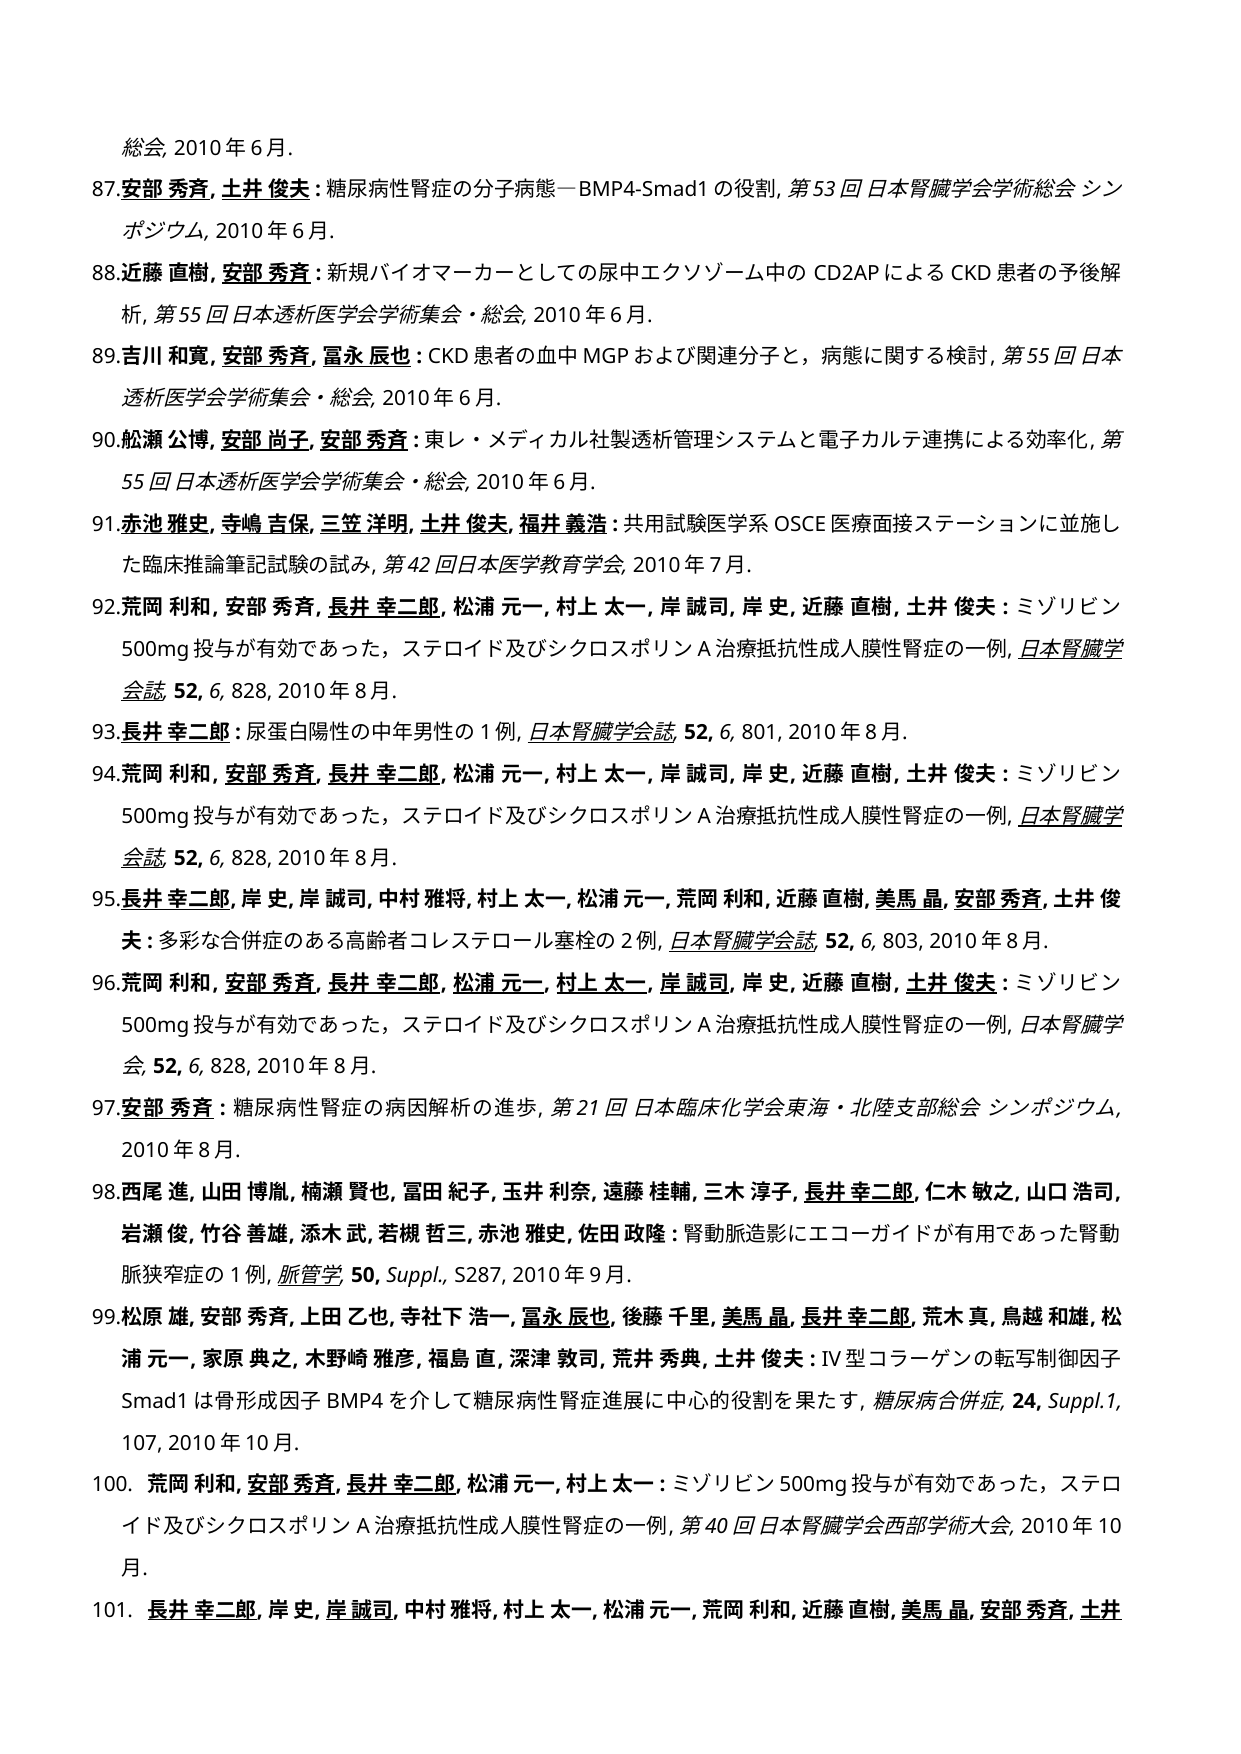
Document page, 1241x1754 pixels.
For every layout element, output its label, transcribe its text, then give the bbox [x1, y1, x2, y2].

list 長井 幸二郎 : 尿蛋白陽性の中年男性の1例, 日本腎臓学会誌, 52, 6, 801, 2010年8月. [92, 710, 1122, 752]
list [92, 1587, 1122, 1629]
list 長井 幸二郎, 岸 史, 岸 誠司, 中村 雅将, 村上 太一, 松浦 元一, 荒岡 利和, 近藤 直樹, 美馬 晶, 安部 秀斉, 土井 俊夫 : 多彩な合併症のある高齢者コレステロール塞栓の2例, 日本腎臓学会誌, 52, 6, 803, 2010年8月. [92, 877, 1122, 961]
list 近藤 直樹, 安部 秀斉 : 新規バイオマーカーとしての尿中エクソゾーム中のCD2APによるCKD患者の予後解析, 第55回 日本透析医学会学術集会・総会, 2010年6月. [92, 250, 1122, 334]
list 安部 秀斉 : 糖尿病性腎症の病因解析の進歩, 第21回 日本臨床化学会東海・北陸支部総会 シンポジウム, 2010年8月. [92, 1086, 1122, 1169]
list 荒岡 利和, 安部 秀斉, 長井 幸二郎, 松浦 元一, 村上 太一, 岸 誠司, 岸 史, 近藤 直樹, 土井 俊夫 : ミゾリビン500mg投与が有効であった，ステロイド及びシクロスポリンA治療抵抗性成人膜性腎症の一例, 日本腎臓学会誌, 52, 6, 828, 2010年8月. [92, 584, 1122, 710]
list 荒岡 利和, 安部 秀斉, 長井 幸二郎, 松浦 元一, 村上 太一 : ミゾリビン500mg投与が有効であった，ステロイド及びシクロスポリンA治療抵抗性成人膜性腎症の一例, 第40回 日本腎臓学会西部学術大会, 2010年10月. [92, 1462, 1122, 1587]
list 安部 秀斉, 土井 俊夫 : 糖尿病性腎症の分子病態―BMP4-Smad1の役割, 第53回 日本腎臓学会学術総会 シンポジウム, 2010年6月. [92, 167, 1122, 250]
list 西尾 進, 山田 博胤, 楠瀬 賢也, 冨田 紀子, 玉井 利奈, 遠藤 桂輔, 三木 淳子, 長井 幸二郎, 仁木 敏之, 山口 浩司, 岩瀬 俊, 竹谷 善雄, 添木 武, 若槻 哲三, 赤池 雅史, 佐田 政隆 : 腎動脈造影にエコーガイドが有用であった腎動脈狭窄症の1例, 脈管学, 50, Suppl., S287, 2010年9月. [92, 1169, 1122, 1295]
list 荒岡 利和, 安部 秀斉, 長井 幸二郎, 松浦 元一, 村上 太一, 岸 誠司, 岸 史, 近藤 直樹, 土井 俊夫 : ミゾリビン500mg投与が有効であった，ステロイド及びシクロスポリンA治療抵抗性成人膜性腎症の一例, 日本腎臓学会誌, 52, 6, 828, 2010年8月. [92, 752, 1122, 877]
list 舩瀬 公博, 安部 尚子, 安部 秀斉 : 東レ・メディカル社製透析管理システムと電子カルテ連携による効率化, 第55回 日本透析医学会学術集会・総会, 2010年6月. [92, 417, 1122, 501]
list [92, 125, 1122, 167]
list 松原 雄, 安部 秀斉, 上田 乙也, 寺社下 浩一, 冨永 辰也, 後藤 千里, 美馬 晶, 長井 幸二郎, 荒木 真, 鳥越 和雄, 松浦 元一, 家原 典之, 木野崎 雅彦, 福島 直, 深津 敦司, 荒井 秀典, 土井 俊夫 : IV型コラーゲンの転写制御因子Smad1は骨形成因子BMP4を介して糖尿病性腎症進展に中心的役割を果たす, 糖尿病合併症, 24, Suppl.1, 107, 2010年10月. [92, 1295, 1122, 1462]
list 赤池 雅史, 寺嶋 吉保, 三笠 洋明, 土井 俊夫, 福井 義浩 : 共用試験医学系OSCE医療面接ステーションに並施した臨床推論筆記試験の試み, 第42回日本医学教育学会, 2010年7月. [92, 501, 1122, 584]
list 荒岡 利和, 安部 秀斉, 長井 幸二郎, 松浦 元一, 村上 太一, 岸 誠司, 岸 史, 近藤 直樹, 土井 俊夫 : ミゾリビン500mg投与が有効であった，ステロイド及びシクロスポリンA治療抵抗性成人膜性腎症の一例, 日本腎臓学会, 52, 6, 828, 2010年8月. [92, 961, 1122, 1086]
list 吉川 和寛, 安部 秀斉, 冨永 辰也 : CKD患者の血中MGPおよび関連分子と，病態に関する検討, 第55回 日本透析医学会学術集会・総会, 2010年6月. [92, 334, 1122, 417]
